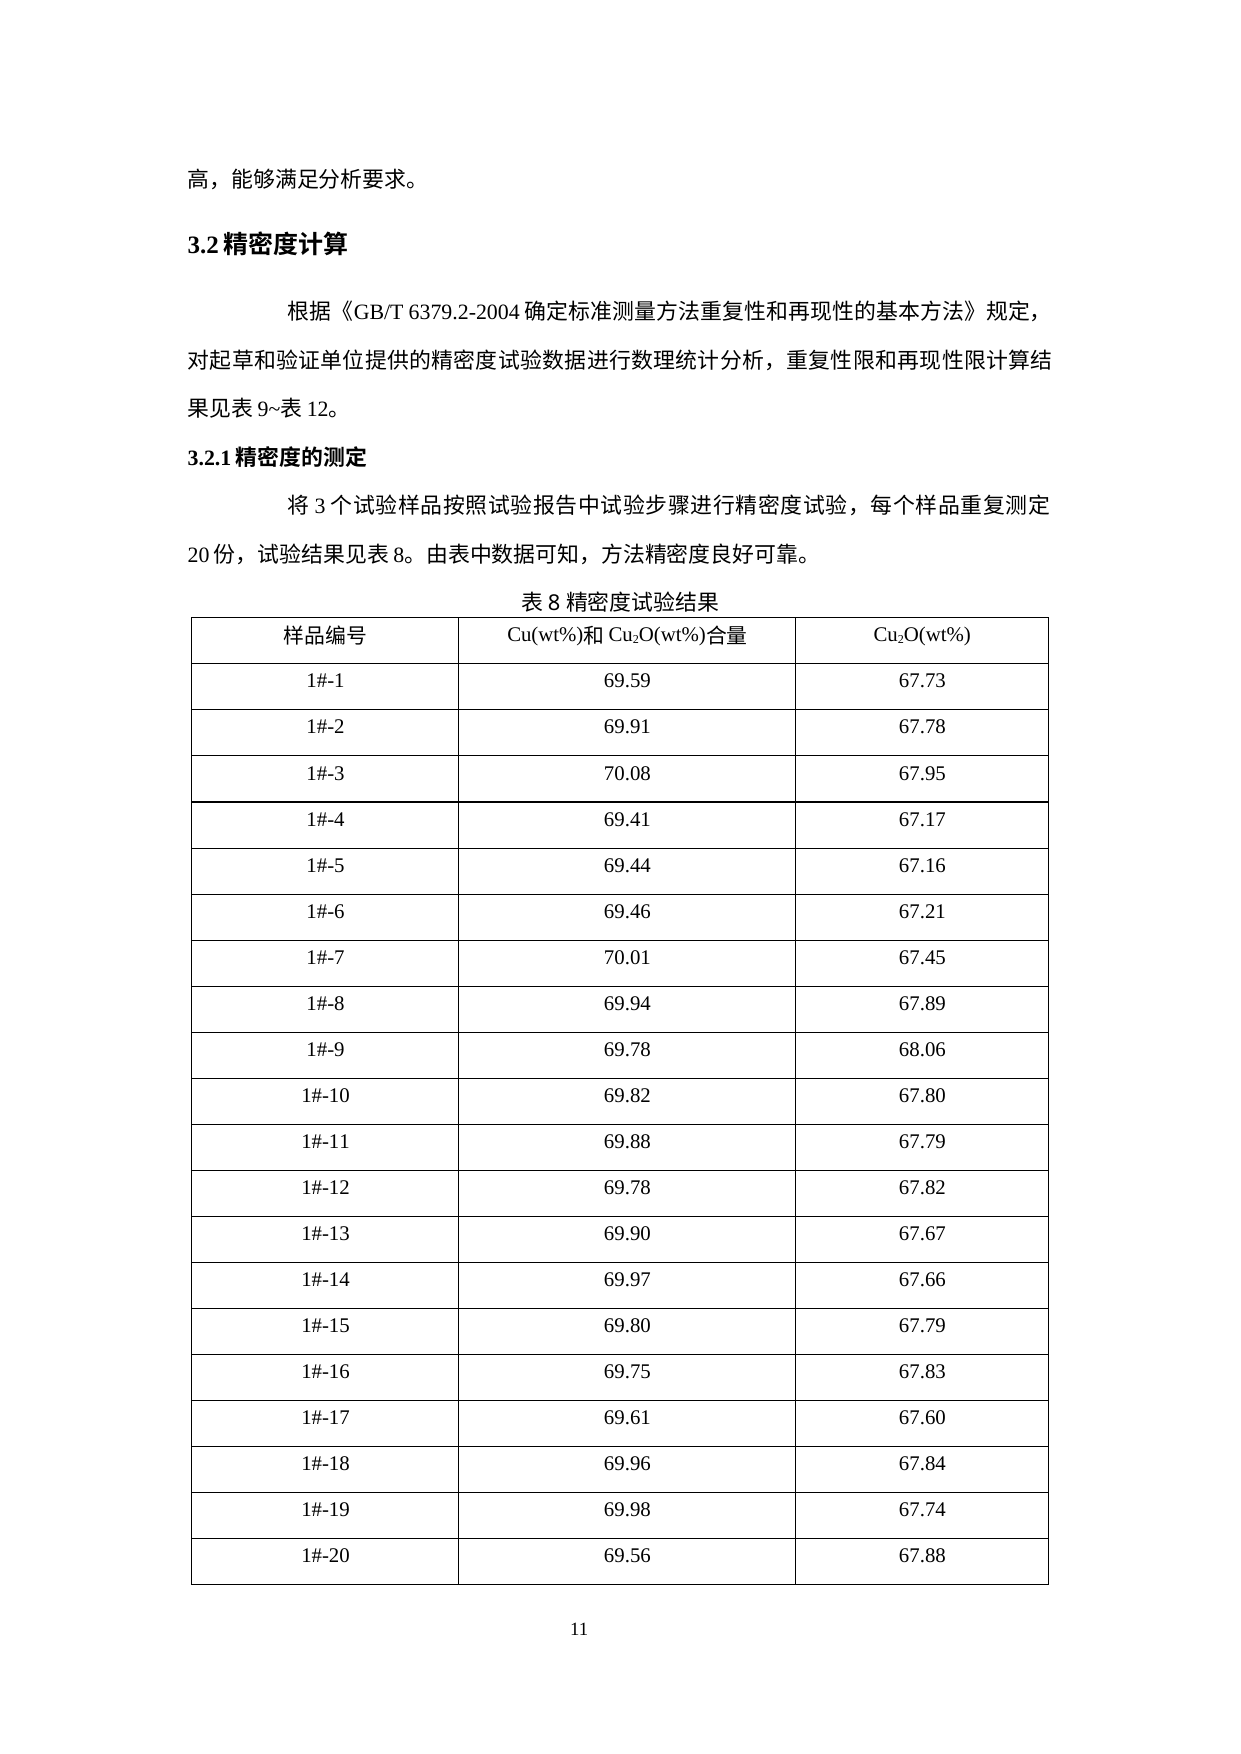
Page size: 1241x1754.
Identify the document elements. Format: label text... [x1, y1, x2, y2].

table_cell 1#-2 [192, 710, 458, 755]
table_cell 69.97 [459, 1263, 795, 1308]
table_cell 69.96 [459, 1447, 795, 1492]
table_cell 67.95 [796, 756, 1048, 801]
table_cell 70.08 [459, 756, 795, 801]
table_cell 69.41 [459, 803, 795, 847]
table_cell 69.82 [459, 1079, 795, 1124]
table_cell 1#-8 [192, 987, 458, 1032]
table_cell 1#-20 [192, 1539, 458, 1584]
table_cell 69.91 [459, 710, 795, 755]
table_cell 67.73 [796, 664, 1048, 709]
table_cell 67.21 [796, 895, 1048, 939]
table_cell 1#-9 [192, 1033, 458, 1078]
table_cell 69.46 [459, 895, 795, 939]
table_cell 69.94 [459, 987, 795, 1032]
table_cell 1#-16 [192, 1355, 458, 1400]
table_cell 1#-10 [192, 1079, 458, 1124]
table_header Cu2O(wt%) [796, 618, 1048, 663]
table_cell 69.78 [459, 1033, 795, 1078]
subtitle 3.2精密度计算 [187, 210, 1053, 275]
table_cell 67.67 [796, 1217, 1048, 1262]
table_cell 69.44 [459, 849, 795, 893]
table_cell 1#-7 [192, 941, 458, 986]
table_cell 1#-11 [192, 1125, 458, 1170]
table_cell 1#-18 [192, 1447, 458, 1492]
table_cell 67.78 [796, 710, 1048, 755]
table_cell 67.80 [796, 1079, 1048, 1124]
table_cell 67.79 [796, 1309, 1048, 1354]
table_cell 67.84 [796, 1447, 1048, 1492]
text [187, 162, 1053, 194]
table_cell 67.45 [796, 941, 1048, 986]
table_cell 67.60 [796, 1401, 1048, 1446]
table_cell 69.78 [459, 1171, 795, 1216]
table_cell 69.90 [459, 1217, 795, 1262]
table_cell 69.98 [459, 1493, 795, 1538]
table_cell 69.61 [459, 1401, 795, 1446]
table_cell 69.56 [459, 1539, 795, 1584]
table_cell 1#-12 [192, 1171, 458, 1216]
table_cell 67.74 [796, 1493, 1048, 1538]
table_cell 69.88 [459, 1125, 795, 1170]
table_cell 1#-5 [192, 849, 458, 893]
table_cell 67.17 [796, 803, 1048, 847]
table_cell 68.06 [796, 1033, 1048, 1078]
table_cell 1#-19 [192, 1493, 458, 1538]
table_cell 1#-15 [192, 1309, 458, 1354]
table_cell 1#-6 [192, 895, 458, 939]
table_cell 1#-17 [192, 1401, 458, 1446]
table_header 样品编号 [192, 618, 458, 663]
table_cell 1#-13 [192, 1217, 458, 1262]
text 根据《GB/T 6379.2-2004确定标准测量方法重复性和再现性的基本方法》规定，对起草和验证单位提供的精密度试验数据进行数理统计分析，重复性限和再现性限计算结果见表9~表12。 [187, 293, 1053, 423]
table_cell 69.80 [459, 1309, 795, 1354]
table_cell 67.79 [796, 1125, 1048, 1170]
table_cell 67.88 [796, 1539, 1048, 1584]
subtitle 3.2.1精密度的测定 [187, 439, 1053, 472]
table_cell 69.59 [459, 664, 795, 709]
text 表8 精密度试验结果 [187, 585, 1053, 617]
table_cell 67.16 [796, 849, 1048, 893]
table_header Cu(wt%)和Cu2O(wt%)合量 [459, 618, 795, 663]
table_cell 1#-3 [192, 756, 458, 801]
table_cell 1#-4 [192, 803, 458, 847]
table_cell 69.75 [459, 1355, 795, 1400]
table_cell 67.82 [796, 1171, 1048, 1216]
table_cell 1#-14 [192, 1263, 458, 1308]
table_cell 67.89 [796, 987, 1048, 1032]
text 将3个试验样品按照试验报告中试验步骤进行精密度试验，每个样品重复测定20份，试验结果见表8。由表中数据可知，方法精密度良好可靠。 [187, 488, 1053, 569]
table_cell 70.01 [459, 941, 795, 986]
table_cell 67.66 [796, 1263, 1048, 1308]
table_cell 67.83 [796, 1355, 1048, 1400]
table_cell 1#-1 [192, 664, 458, 709]
